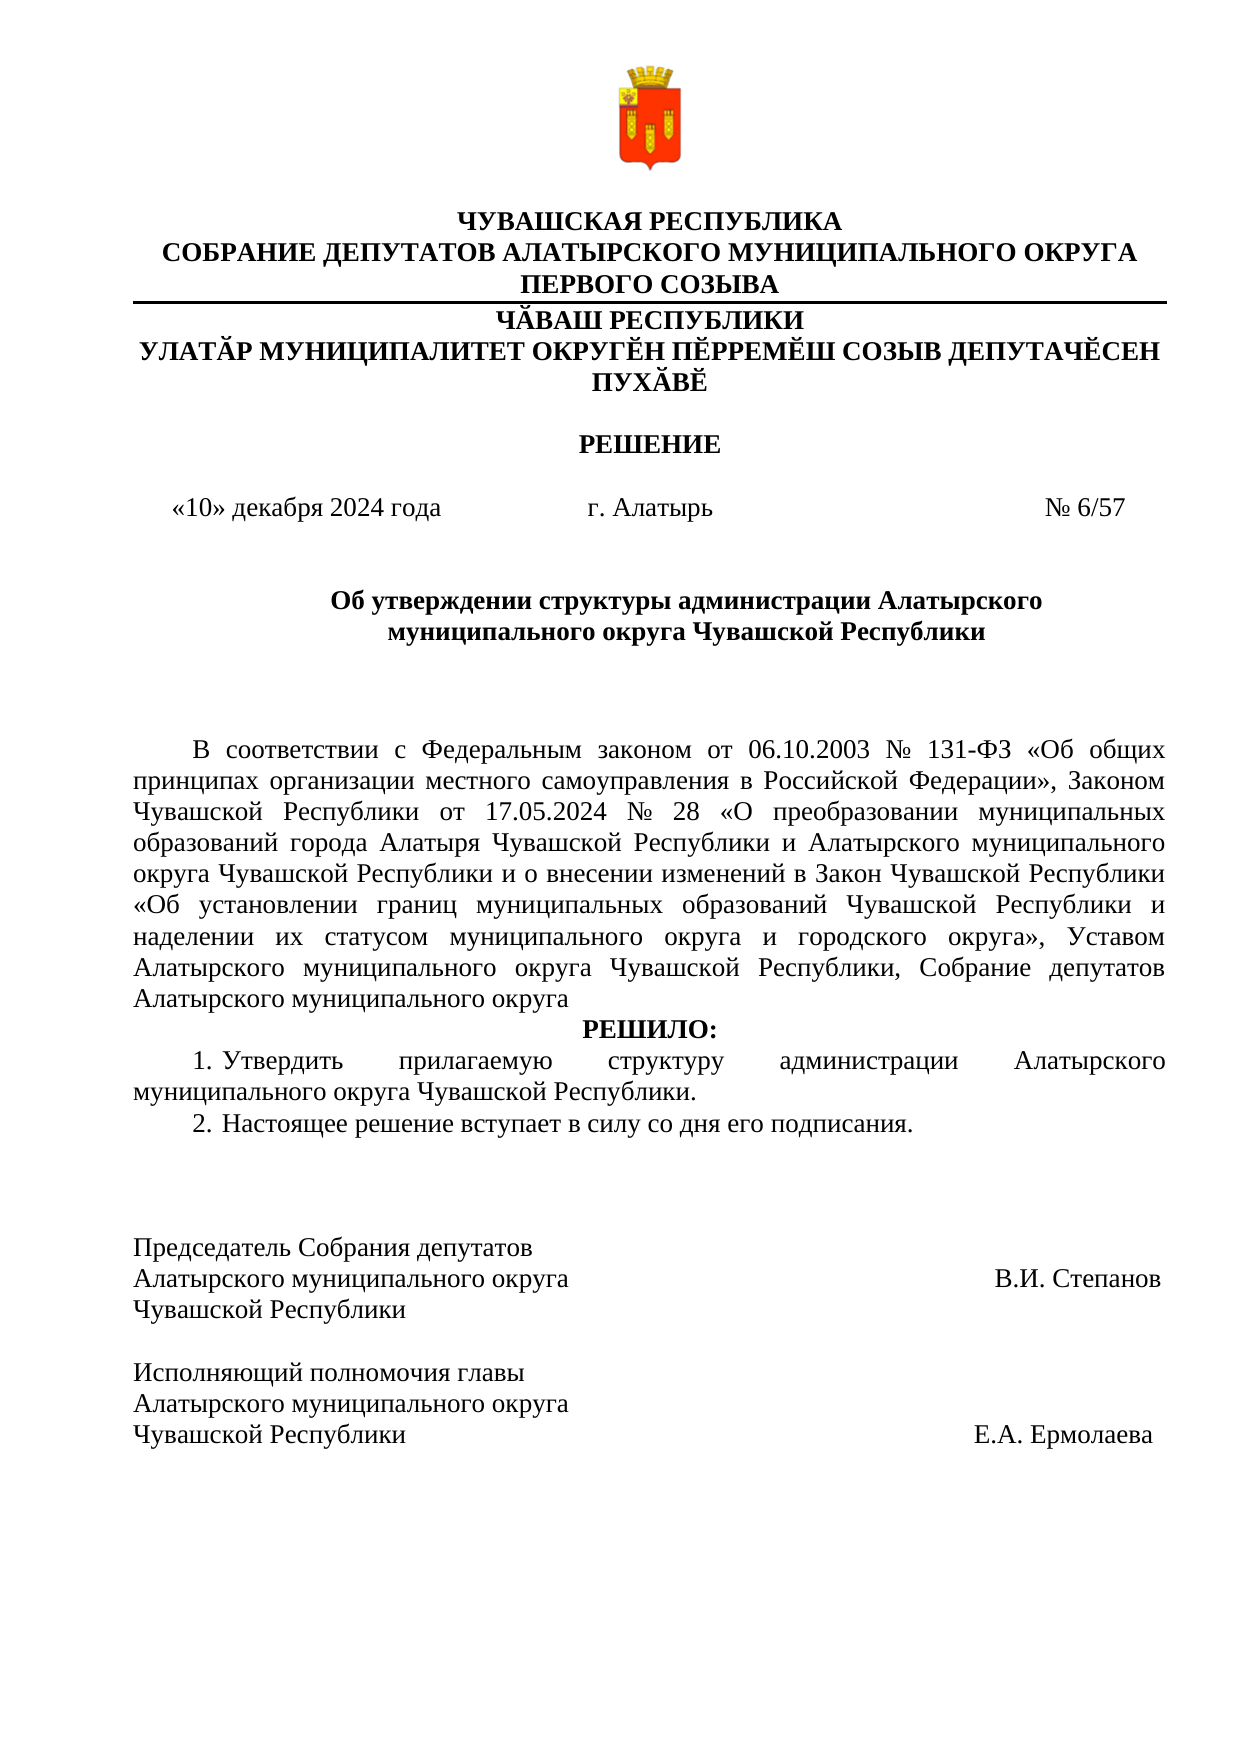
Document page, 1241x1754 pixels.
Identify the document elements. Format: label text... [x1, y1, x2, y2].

list Настоящее решение вступает в силу со дня его подписания. [133, 1107, 1167, 1138]
text РЕШЕНИЕ [133, 429, 1167, 460]
text ЧУВАШСКАЯ РЕСПУБЛИКА [133, 205, 1167, 237]
text СОБРАНИЕ ДЕПУТАТОВ АЛАТЫРСКОГО МУНИЦИПАЛЬНОГО ОКРУГА ПЕРВОГО СОЗЫВА [133, 237, 1167, 301]
text ЧӐВАШ РЕСПУБЛИКИ [133, 304, 1167, 335]
picture [608, 59, 692, 175]
text Исполняющий полномочия главы [133, 1356, 1167, 1387]
text муниципального округа Чувашской Республики [133, 616, 1167, 647]
text УЛАТӐР МУНИЦИПАЛИТЕТ ОКРУГӖН ПӖРРЕМӖШ СОЗЫВ ДЕПУТАЧӖСЕН ПУХӐВӖ [133, 335, 1167, 397]
text Алатырского муниципального округа [133, 1387, 1167, 1418]
text «10» декабря 2024 года г. Алатырь № 6/57 [133, 491, 1164, 522]
list Утвердить прилагаемую структуру администрации Алатырского муниципального округа Чувашской Республики. [133, 1044, 1167, 1107]
text Алатырского муниципального округа В.И. Степанов [133, 1262, 1167, 1293]
text Чувашской Республики [133, 1293, 1167, 1325]
text Председатель Собрания депутатов [133, 1231, 1167, 1262]
text В соответствии с Федеральным законом от 06.10.2003 № 131-ФЗ «Об общих принципах организации местного самоуправления в Российской Федерации», Законом Чувашской Республики от 17.05.2024 № 28 «О преобразовании муниципальных образований города Алатыря Чувашской Республики и Алатырского муниципального округа Чувашской Республики и о внесении изменений в Закон Чувашской Республики «Об установлении границ муниципальных образований Чувашской Республики и наделении их статусом муниципального округа и городского округа», Уставом Алатырского муниципального округа Чувашской Республики, Собрание депутатов Алатырского муниципального округа [133, 733, 1167, 1013]
text Чувашской Республики Е.А. Ермолаева [133, 1418, 1167, 1449]
text РЕШИЛО: [133, 1013, 1167, 1044]
text Об утверждении структуры администрации Алатырского [133, 584, 1167, 616]
